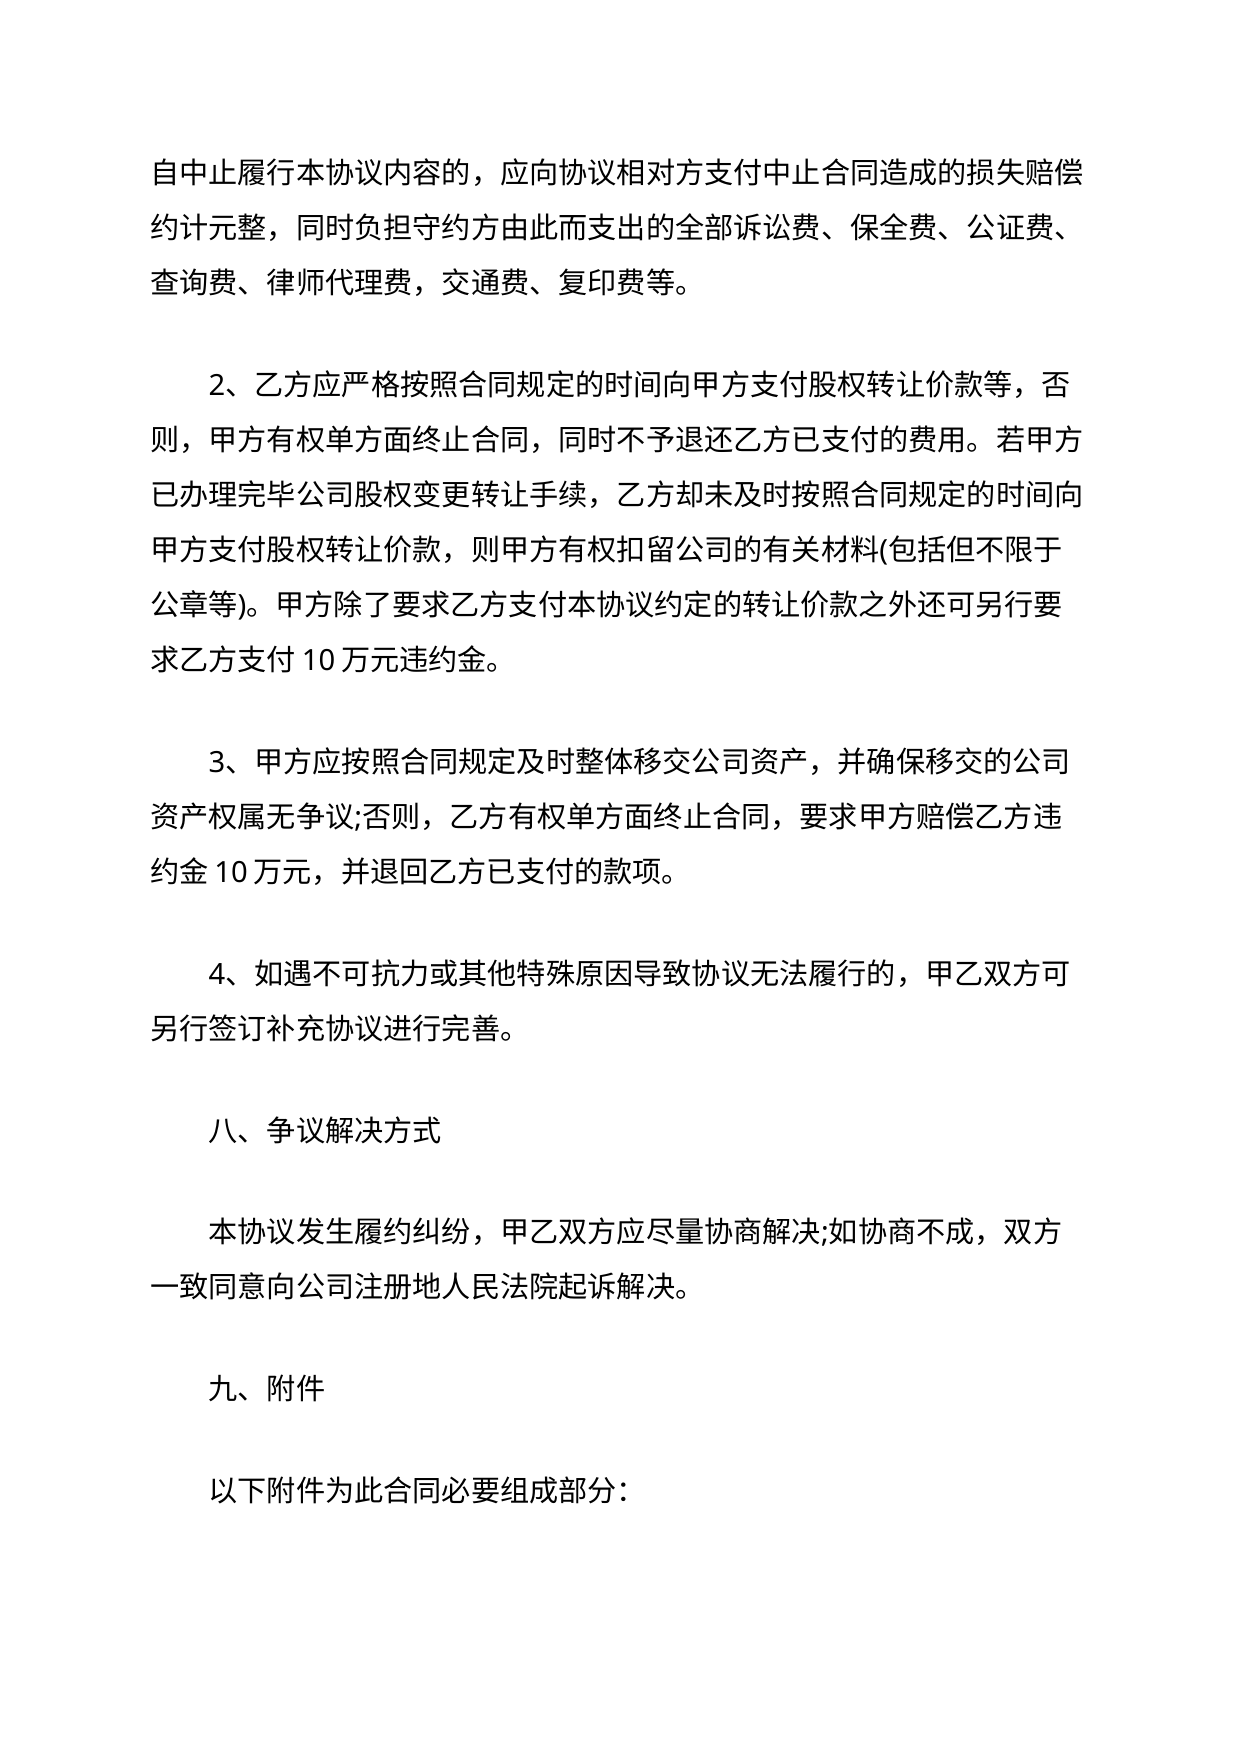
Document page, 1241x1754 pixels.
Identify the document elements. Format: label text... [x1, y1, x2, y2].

text 3、甲方应按照合同规定及时整体移交公司资产，并确保移交的公司资产权属无争议;否则，乙方有权单方面终止合同，要求甲方赔偿乙方违约金10万元，并退回乙方已支付的款项。 [150, 738, 1090, 891]
text 4、如遇不可抗力或其他特殊原因导致协议无法履行的，甲乙双方可另行签订补充协议进行完善。 [150, 950, 1090, 1048]
text 以下附件为此合同必要组成部分： [150, 1467, 1090, 1510]
text 九、附件 [150, 1366, 1090, 1408]
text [150, 150, 1090, 302]
text 八、争议解决方式 [150, 1107, 1090, 1149]
text 2、乙方应严格按照合同规定的时间向甲方支付股权转让价款等，否则，甲方有权单方面终止合同，同时不予退还乙方已支付的费用。若甲方已办理完毕公司股权变更转让手续，乙方却未及时按照合同规定的时间向甲方支付股权转让价款，则甲方有权扣留公司的有关材料(包括但不限于公章等)。甲方除了要求乙方支付本协议约定的转让价款之外还可另行要求乙方支付10万元违约金。 [150, 362, 1090, 679]
text 本协议发生履约纠纷，甲乙双方应尽量协商解决;如协商不成，双方一致同意向公司注册地人民法院起诉解决。 [150, 1209, 1090, 1306]
